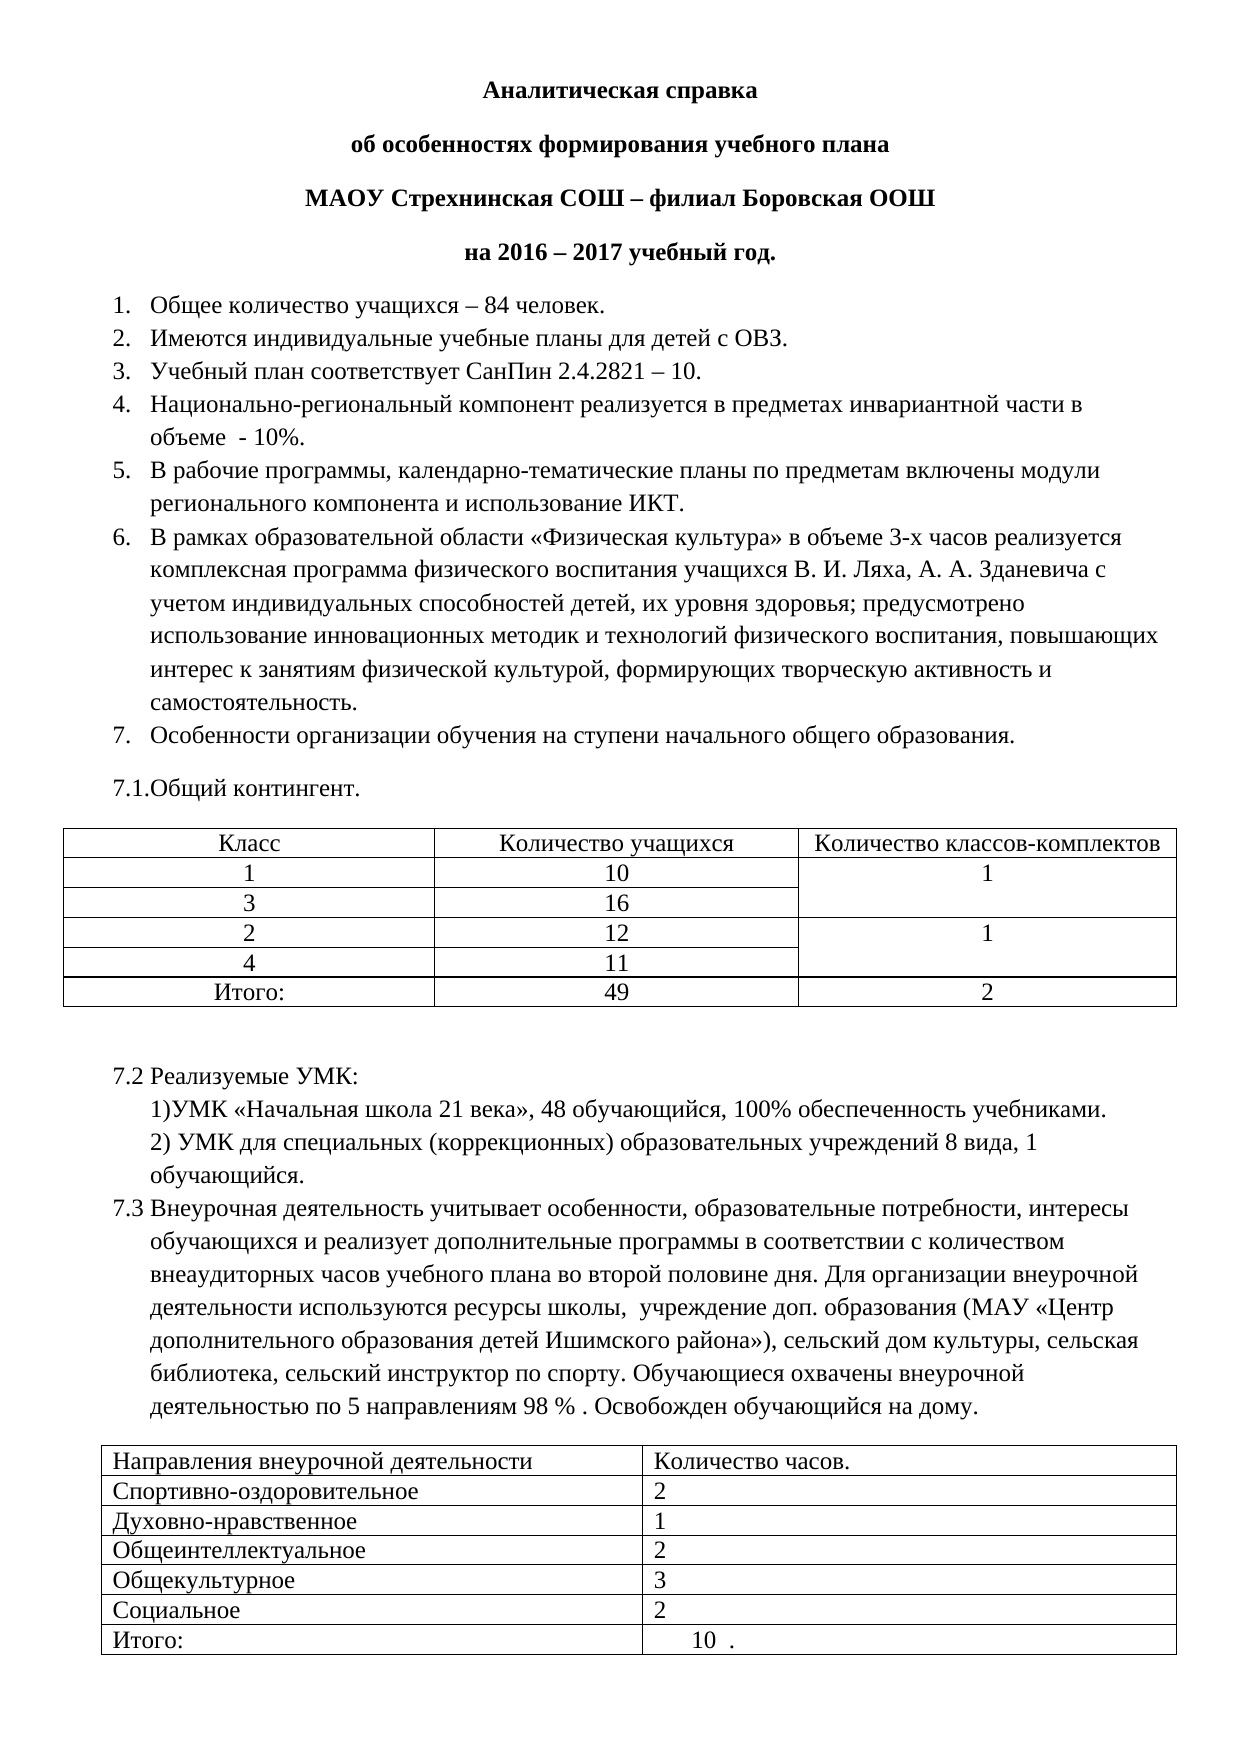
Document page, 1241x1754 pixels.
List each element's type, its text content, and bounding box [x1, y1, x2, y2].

list 1)УМК «Начальная школа 21 века», 48 обучающийся, 100% обеспеченность учебниками. [150, 1094, 1165, 1123]
table_cell 49 [435, 978, 798, 1006]
text Аналитическая справка [75, 75, 1165, 104]
table_cell 4 [64, 948, 434, 976]
list Внеурочная деятельность учитывает особенности, образовательные потребности, интересы обучающихся и реализует дополнительные программы в соответствии с количеством внеаудиторных часов учебного плана во второй половине дня. Для организации внеурочной деятельности используются ресурсы школы, учреждение доп. образования (МАУ «Центр дополнительного образования детей Ишимского района»), сельский дом культуры, сельская библиотека, сельский инструктор по спорту. Обучающиеся охвачены внеурочной деятельностью по 5 направлениям 98 % . Освобожден обучающийся на дому. [112, 1193, 1165, 1420]
table_cell 11 [435, 948, 798, 976]
text 7.1.Общий контингент. [112, 773, 1165, 802]
table_cell 2 [799, 978, 1176, 1006]
list В рамках образовательной области «Физическая культура» в объеме 3-х часов реализуется комплексная программа физического воспитания учащихся В. И. Ляха, А. А. Зданевича с учетом индивидуальных способностей детей, их уровня здоровья; предусмотрено использование инновационных методик и технологий физического воспитания, повышающих интерес к занятиям физической культурой, формирующих творческую активность и самостоятельность. [112, 522, 1165, 715]
list 2) УМК для специальных (коррекционных) образовательных учреждений 8 вида, 1 обучающийся. [150, 1127, 1165, 1189]
table_cell 10 [435, 858, 798, 887]
table_header Количество часов. [643, 1446, 1176, 1475]
table_cell 2 [64, 918, 434, 947]
table_cell Общекультурное [102, 1565, 642, 1594]
list В рабочие программы, календарно-тематические планы по предметам включены модули регионального компонента и использование ИКТ. [112, 456, 1165, 517]
list Национально-региональный компонент реализуется в предметах инвариантной части в объеме - 10%. [112, 389, 1165, 451]
table_cell 1 [799, 858, 1176, 917]
table_cell Общеинтеллектуальное [102, 1536, 642, 1564]
table_cell 1 [643, 1506, 1176, 1534]
list Учебный план соответствует СанПин 2.4.2821 – 10. [112, 356, 1165, 385]
table_header Класс [64, 829, 434, 857]
table_cell 1 [799, 918, 1176, 976]
table_cell 3 [643, 1565, 1176, 1594]
text МАОУ Стрехнинская СОШ – филиал Боровская ООШ [75, 183, 1165, 211]
text на 2016 – 2017 учебный год. [75, 237, 1165, 265]
table_cell 2 [643, 1536, 1176, 1564]
table_cell 16 [435, 888, 798, 917]
list Реализуемые УМК: [112, 1061, 1165, 1090]
table_cell Спортивно-оздоровительное [102, 1476, 642, 1505]
list Общее количество учащихся – 84 человек. [112, 290, 1165, 319]
list Имеются индивидуальные учебные планы для детей с ОВЗ. [112, 323, 1165, 352]
list Особенности организации обучения на ступени начального общего образования. [112, 720, 1165, 748]
table_header Количество учащихся [435, 829, 798, 857]
table_cell Духовно-нравственное [102, 1506, 642, 1534]
table_cell 1 [64, 858, 434, 887]
table_cell Итого: [64, 978, 434, 1006]
table_cell . [643, 1625, 1176, 1654]
table_cell 2 [643, 1595, 1176, 1624]
table_cell 12 [435, 918, 798, 947]
table_header Количество классов-комплектов [799, 829, 1176, 857]
table_cell Социальное [102, 1595, 642, 1624]
table_cell 3 [64, 888, 434, 917]
table_cell Итого: [102, 1625, 642, 1654]
text об особенностях формирования учебного плана [75, 129, 1165, 158]
table_header Направления внеурочной деятельности [102, 1446, 642, 1475]
table_cell 2 [643, 1476, 1176, 1505]
